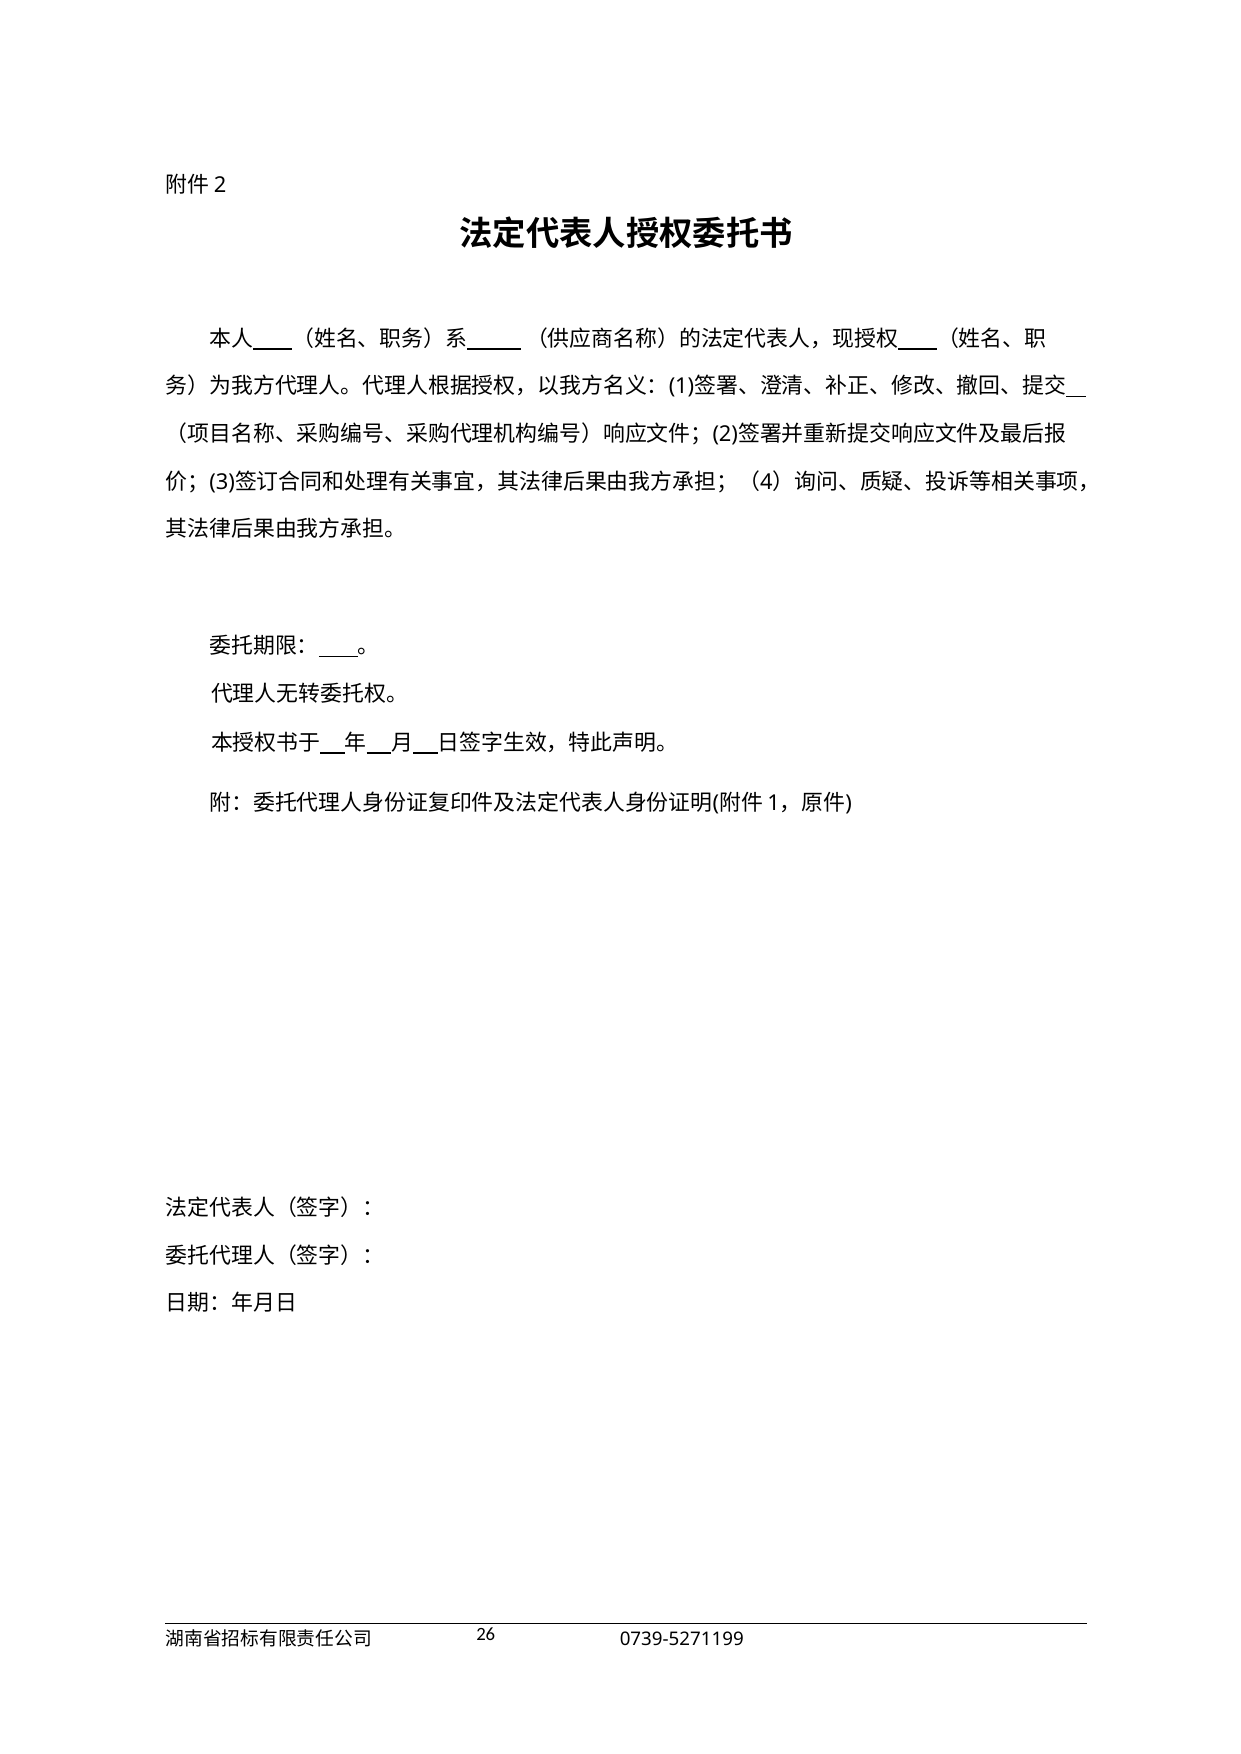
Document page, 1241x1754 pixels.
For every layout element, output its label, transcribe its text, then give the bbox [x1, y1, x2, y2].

text 法定代表人授权委托书 [165, 199, 1087, 264]
text 本人 （姓名、职务）系 （供应商名称）的法定代表人，现授权 （姓名、职务）为我方代理人。代理人根据授权，以我方名义：(1)签署、澄清、补正、修改、撤回、提交 （项目名称、采购编号、采购代理机构编号）响应文件；(2)签署并重新提交响应文件及最后报价；(3)签订合同和处理有关事宜，其法律后果由我方承担；（4）询问、质疑、投诉等相关事项，其法律后果由我方承担。 [165, 321, 1087, 543]
text 委托代理人（签字）： [165, 1238, 1043, 1269]
text 本授权书于 年 月 日签字生效，特此声明。 [165, 724, 1087, 757]
text 委托期限： 。 [165, 628, 1087, 660]
text 日期：年月日 [165, 1285, 1084, 1317]
text 附：委托代理人身份证复印件及法定代表人身份证明(附件1，原件) [165, 785, 1087, 817]
text 代理人无转委托权。 [165, 676, 1087, 708]
text 法定代表人（签字）： [165, 1190, 1043, 1222]
text 附件2 [165, 166, 1087, 199]
